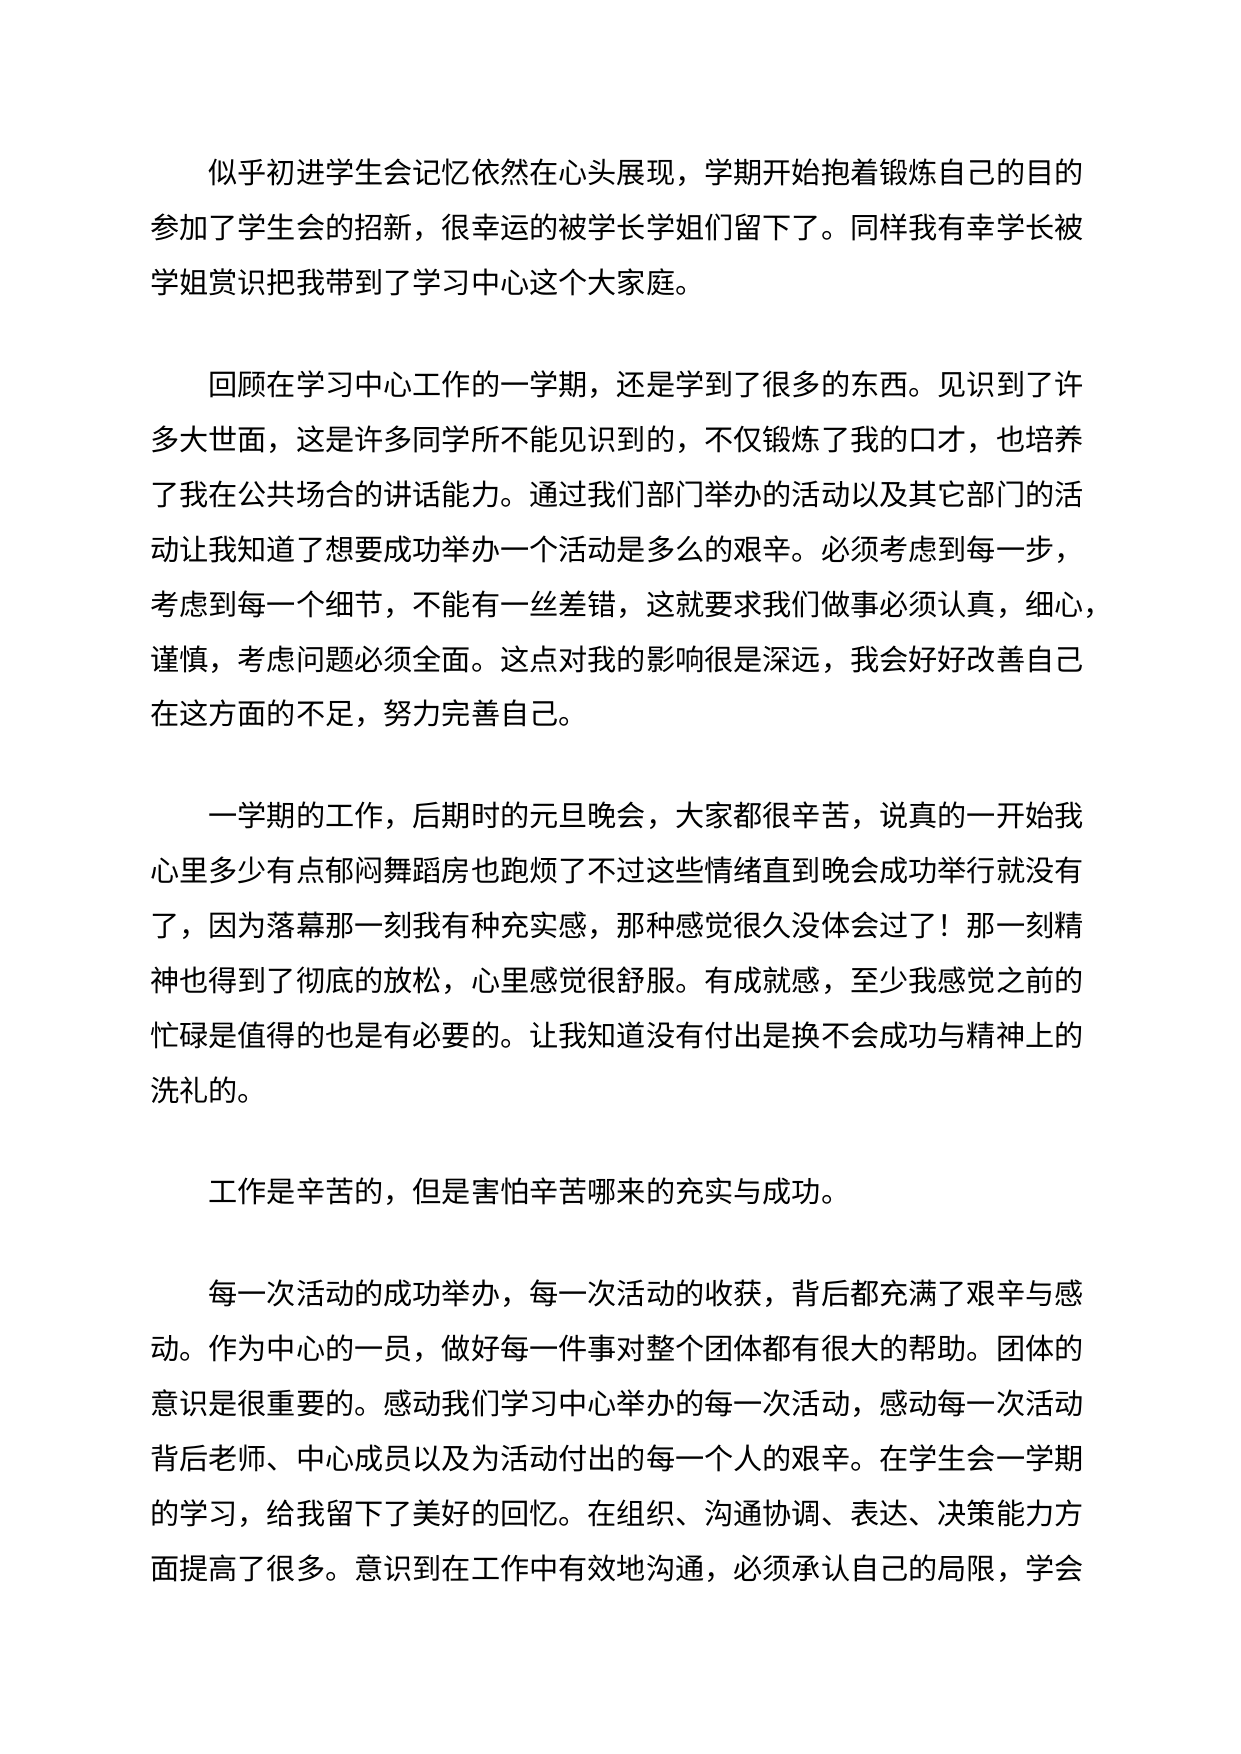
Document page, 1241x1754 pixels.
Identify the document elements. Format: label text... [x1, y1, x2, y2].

text 回顾在学习中心工作的一学期，还是学到了很多的东西。见识到了许多大世面，这是许多同学所不能见识到的，不仅锻炼了我的口才，也培养了我在公共场合的讲话能力。通过我们部门举办的活动以及其它部门的活动让我知道了想要成功举办一个活动是多么的艰辛。必须考虑到每一步，考虑到每一个细节，不能有一丝差错，这就要求我们做事必须认真，细心，谨慎，考虑问题必须全面。这点对我的影响很是深远，我会好好改善自己在这方面的不足，努力完善自己。 [150, 362, 1090, 733]
text 一学期的工作，后期时的元旦晚会，大家都很辛苦，说真的一开始我心里多少有点郁闷舞蹈房也跑烦了不过这些情绪直到晚会成功举行就没有了，因为落幕那一刻我有种充实感，那种感觉很久没体会过了！那一刻精神也得到了彻底的放松，心里感觉很舒服。有成就感，至少我感觉之前的忙碌是值得的也是有必要的。让我知道没有付出是换不会成功与精神上的洗礼的。 [150, 793, 1090, 1109]
text 似乎初进学生会记忆依然在心头展现，学期开始抱着锻炼自己的目的参加了学生会的招新，很幸运的被学长学姐们留下了。同样我有幸学长被学姐赏识把我带到了学习中心这个大家庭。 [150, 150, 1090, 302]
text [150, 1271, 1090, 1587]
text 工作是辛苦的，但是害怕辛苦哪来的充实与成功。 [150, 1169, 1090, 1211]
